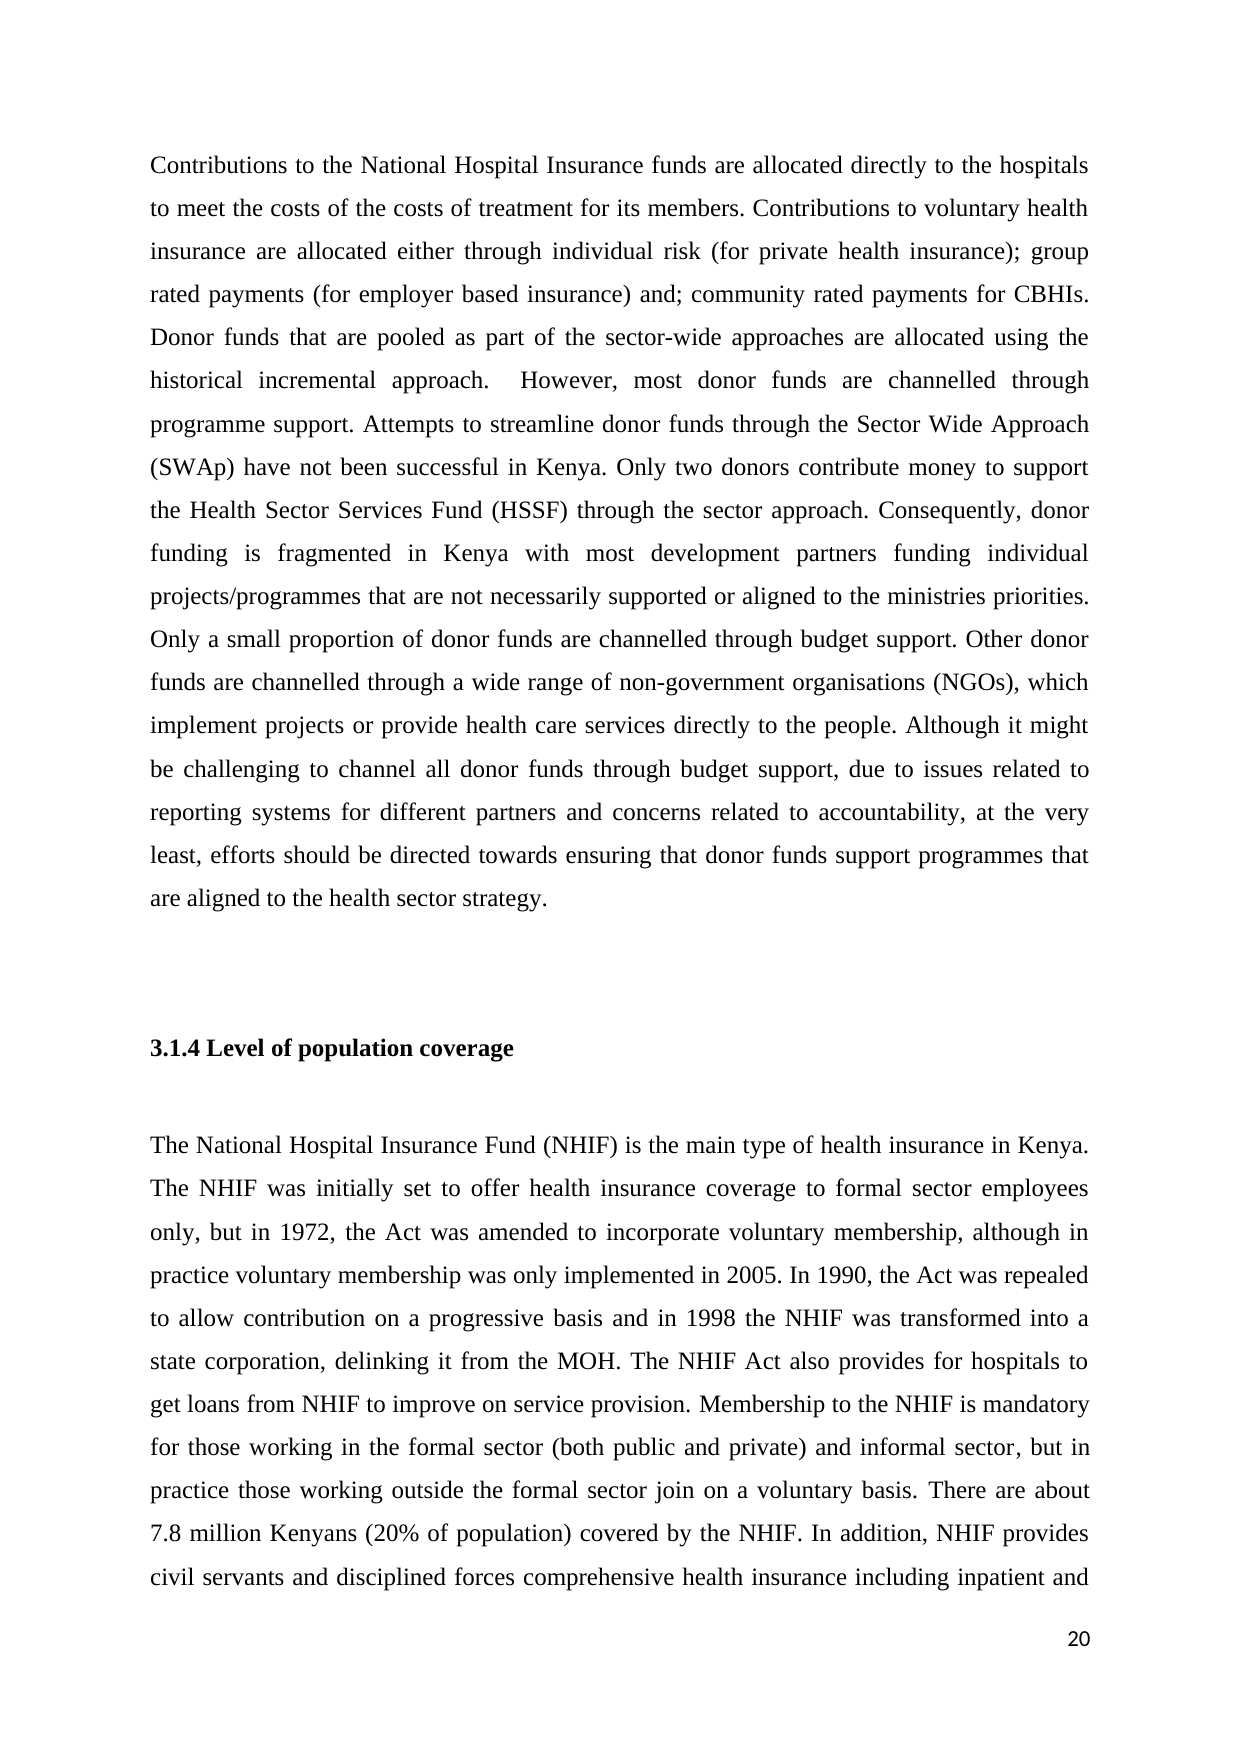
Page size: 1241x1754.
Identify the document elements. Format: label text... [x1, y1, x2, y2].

text Contributions to the National Hospital Insurance funds are allocated directly to the hospitals to meet the costs of the costs of treatment for its members. Contributions to voluntary health insurance are allocated either through individual risk (for private health insurance); group rated payments (for employer based insurance) and; community rated payments for CBHIs. Donor funds that are pooled as part of the sector-wide approaches are allocated using the historical incremental approach. However, most donor funds are channelled through programme support. Attempts to streamline donor funds through the Sector Wide Approach (SWAp) have not been successful in Kenya. Only two donors contribute money to support the Health Sector Services Fund (HSSF) through the sector approach. Consequently, donor funding is fragmented in Kenya with most development partners funding individual projects/programmes that are not necessarily supported or aligned to the ministries priorities. Only a small proportion of donor funds are channelled through budget support. Other donor funds are channelled through a wide range of non-government organisations (NGOs), which implement projects or provide health care services directly to the people. Although it might be challenging to channel all donor funds through budget support, due to issues related to reporting systems for different partners and concerns related to accountability, at the very least, efforts should be directed towards ensuring that donor funds support programmes that are aligned to the health sector strategy. [150, 150, 1090, 912]
subtitle 3.1.4 Level of population coverage [150, 1033, 1090, 1062]
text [150, 1130, 1090, 1590]
